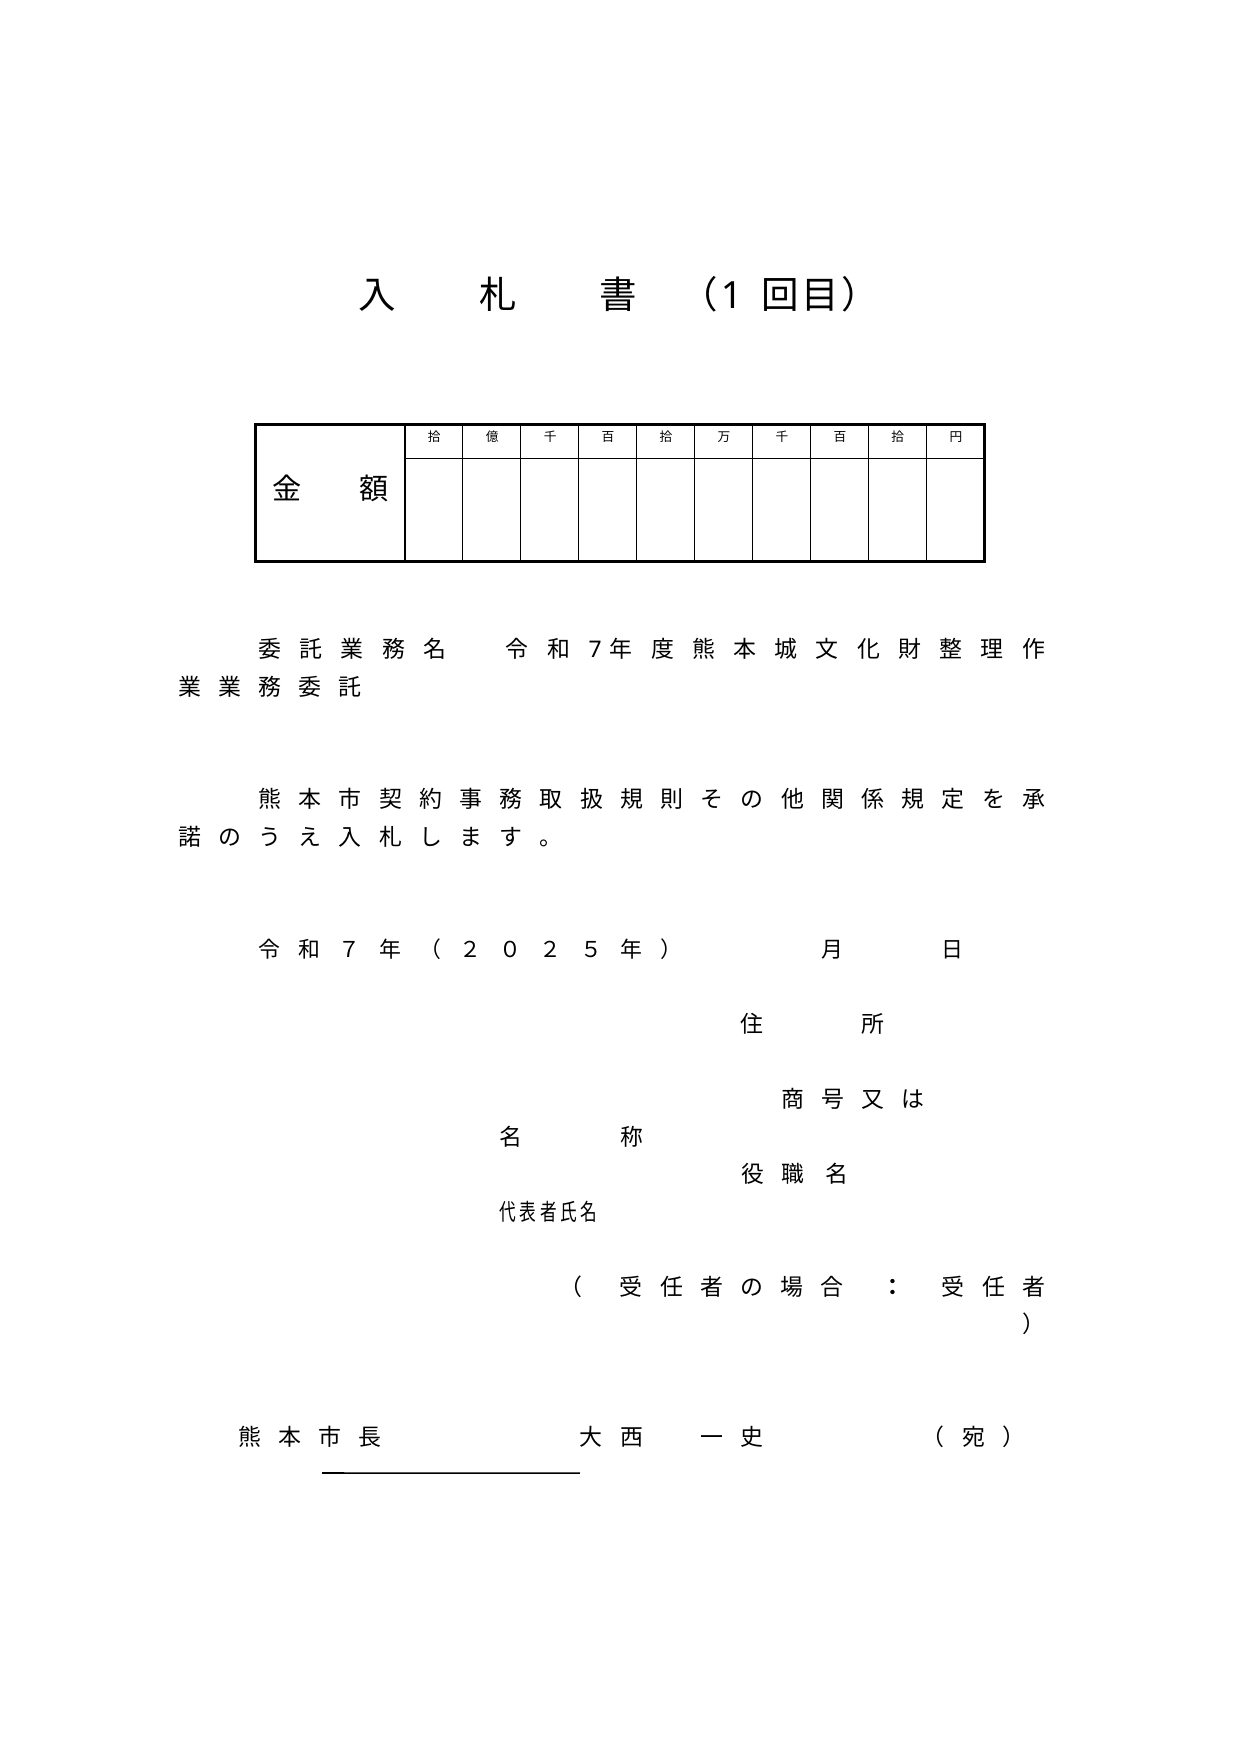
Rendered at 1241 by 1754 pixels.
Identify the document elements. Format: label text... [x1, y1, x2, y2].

table_cell [753, 459, 810, 560]
table_header 百 [811, 426, 868, 458]
table_header 円 [927, 426, 983, 458]
text 熊本市長 大西 一史 （宛） [178, 1417, 1062, 1454]
table_header 万 [695, 426, 752, 458]
table_cell [637, 459, 694, 560]
text 入 札 書 （1回目） [178, 254, 1062, 329]
table_header 千 [753, 426, 810, 458]
text 委託業務名 令和7年度熊本城文化財整理作業業務委託 [178, 629, 1062, 704]
table_header 百 [579, 426, 636, 458]
text 令和７年（２０２５年） 月 日 [178, 929, 1062, 967]
table_header 拾 [406, 426, 462, 458]
text 役職名 [178, 1154, 1062, 1192]
table_cell [521, 459, 578, 560]
text （ 受任者の場合 ： 受任者 ） [178, 1267, 1062, 1342]
text 名 称 [178, 1117, 1062, 1154]
table_header 億 [463, 426, 520, 458]
table_cell [406, 459, 462, 560]
table_cell [463, 459, 520, 560]
table_cell [927, 459, 983, 560]
table_header 拾 [869, 426, 926, 458]
text 住 所 [178, 1004, 1062, 1042]
table_cell [811, 459, 868, 560]
table_header 千 [521, 426, 578, 458]
text 代表者氏名 [178, 1192, 1062, 1229]
table_cell [869, 459, 926, 560]
text 熊本市契約事務取扱規則その他関係規定を承諾のうえ入札します。 [178, 779, 1062, 854]
table_cell [579, 459, 636, 560]
table_cell [695, 459, 752, 560]
table_header 金 額 [257, 426, 404, 560]
text 商号又は [178, 1079, 1062, 1117]
table_header 拾 [637, 426, 694, 458]
